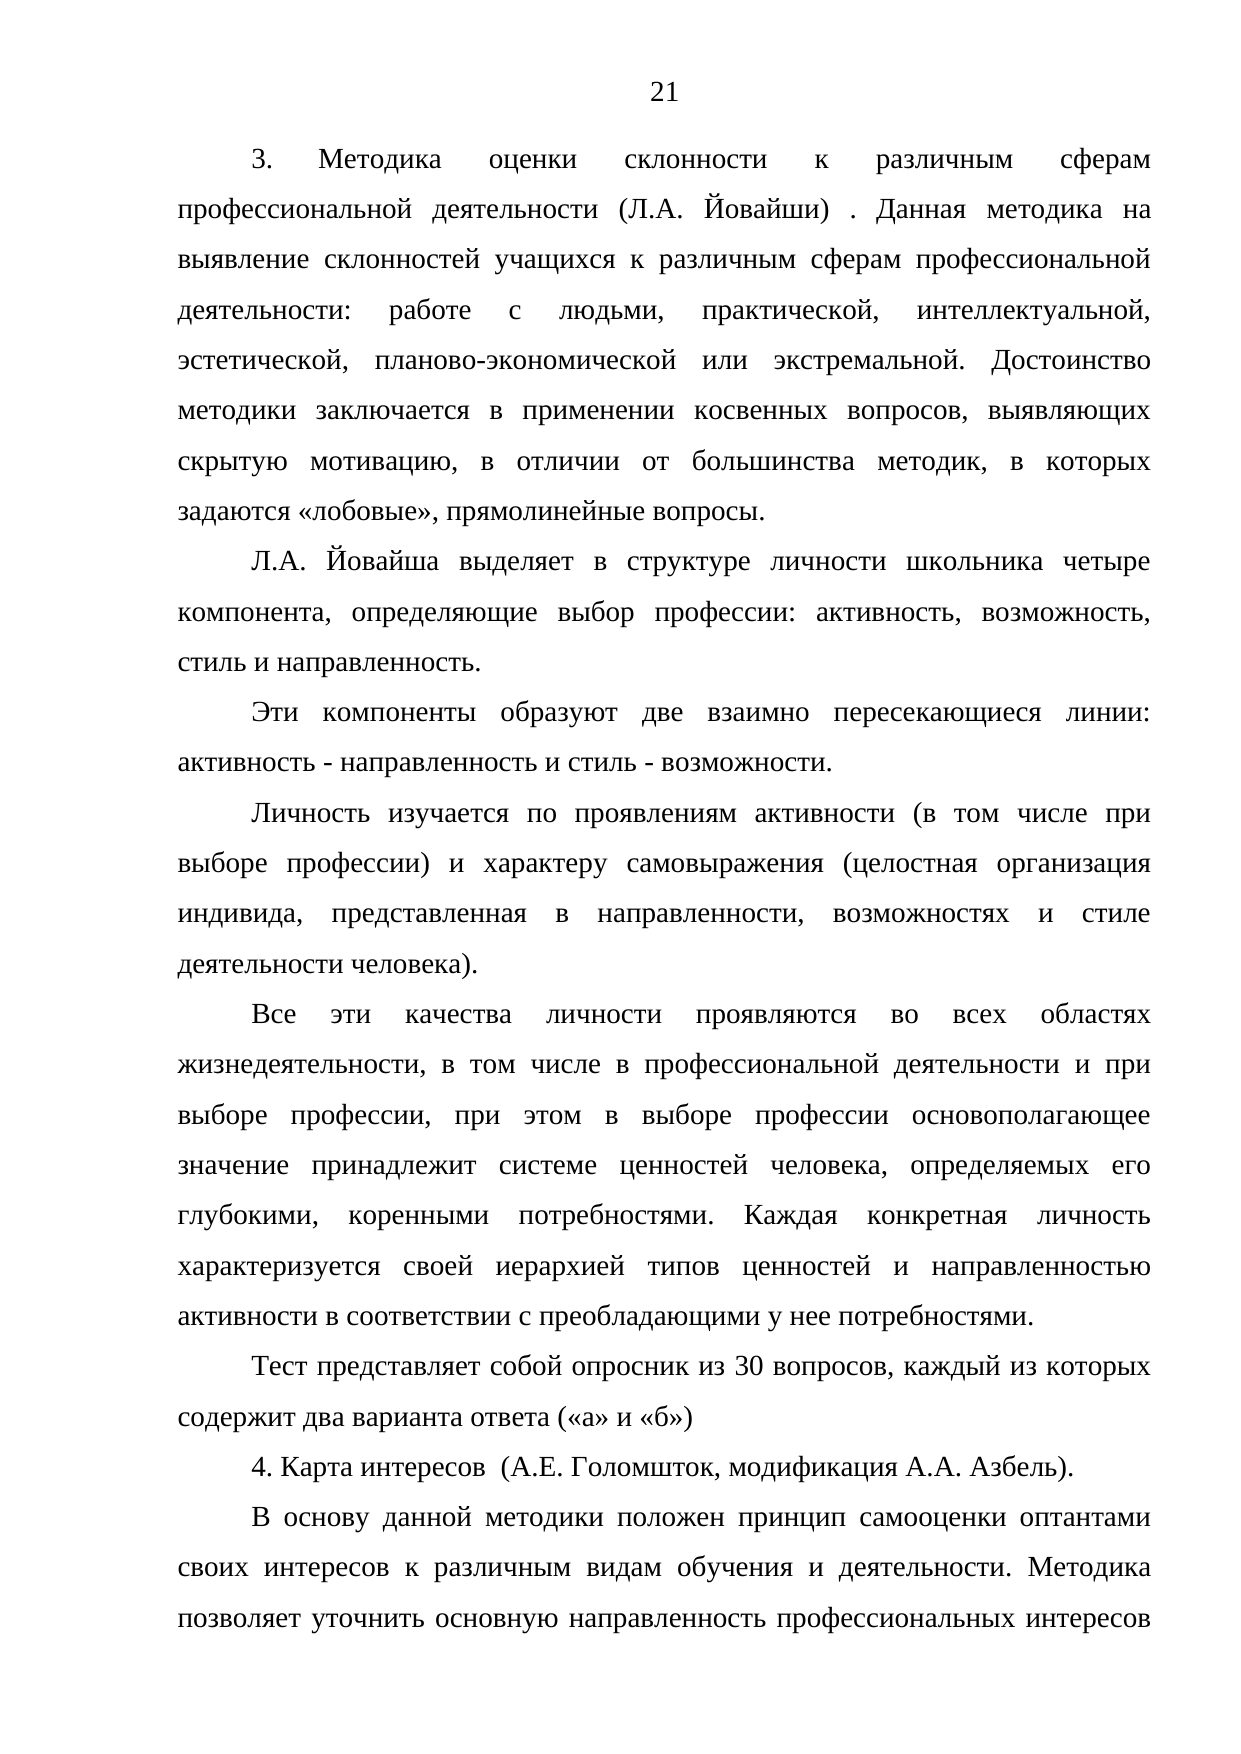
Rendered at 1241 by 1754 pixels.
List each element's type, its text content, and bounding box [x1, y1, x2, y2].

text 4. Карта интересов (А.Е. Голомшток, модификация А.А. Азбель). [177, 1449, 1152, 1482]
text Эти компоненты образуют две взаимно пересекающиеся линии: активность - направленность и стиль - возможности. [177, 694, 1152, 778]
text Все эти качества личности проявляются во всех областях жизнедеятельности, в том числе в профессиональной деятельности и при выборе профессии, при этом в выборе профессии основополагающее значение принадлежит системе ценностей человека, определяемых его глубокими, коренными потребностями. Каждая конкретная личность характеризуется своей иерархией типов ценностей и направленностью активности в соответствии с преобладающими у нее потребностями. [177, 996, 1152, 1332]
text 3. Методика оценки склонности к различным сферам профессиональной деятельности (Л.А. Йовайши) . Данная методика на выявление склонностей учащихся к различным сферам профессиональной деятельности: работе с людьми, практической, интеллектуальной, эстетической, планово-экономической или экстремальной. Достоинство методики заключается в применении косвенных вопросов, выявляющих скрытую мотивацию, в отличии от большинства методик, в которых задаются «лобовые», прямолинейные вопросы. [177, 141, 1152, 527]
text Тест представляет собой опросник из 30 вопросов, каждый из которых содержит два варианта ответа («а» и «б») [177, 1348, 1152, 1432]
text Личность изучается по проявлениям активности (в том числе при выборе профессии) и характеру самовыражения (целостная организация индивида, представленная в направленности, возможностях и стиле деятельности человека). [177, 795, 1152, 979]
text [177, 1499, 1152, 1633]
text Л.А. Йовайша выделяет в структуре личности школьника четыре компонента, определяющие выбор профессии: активность, возможность, стиль и направленность. [177, 543, 1152, 677]
